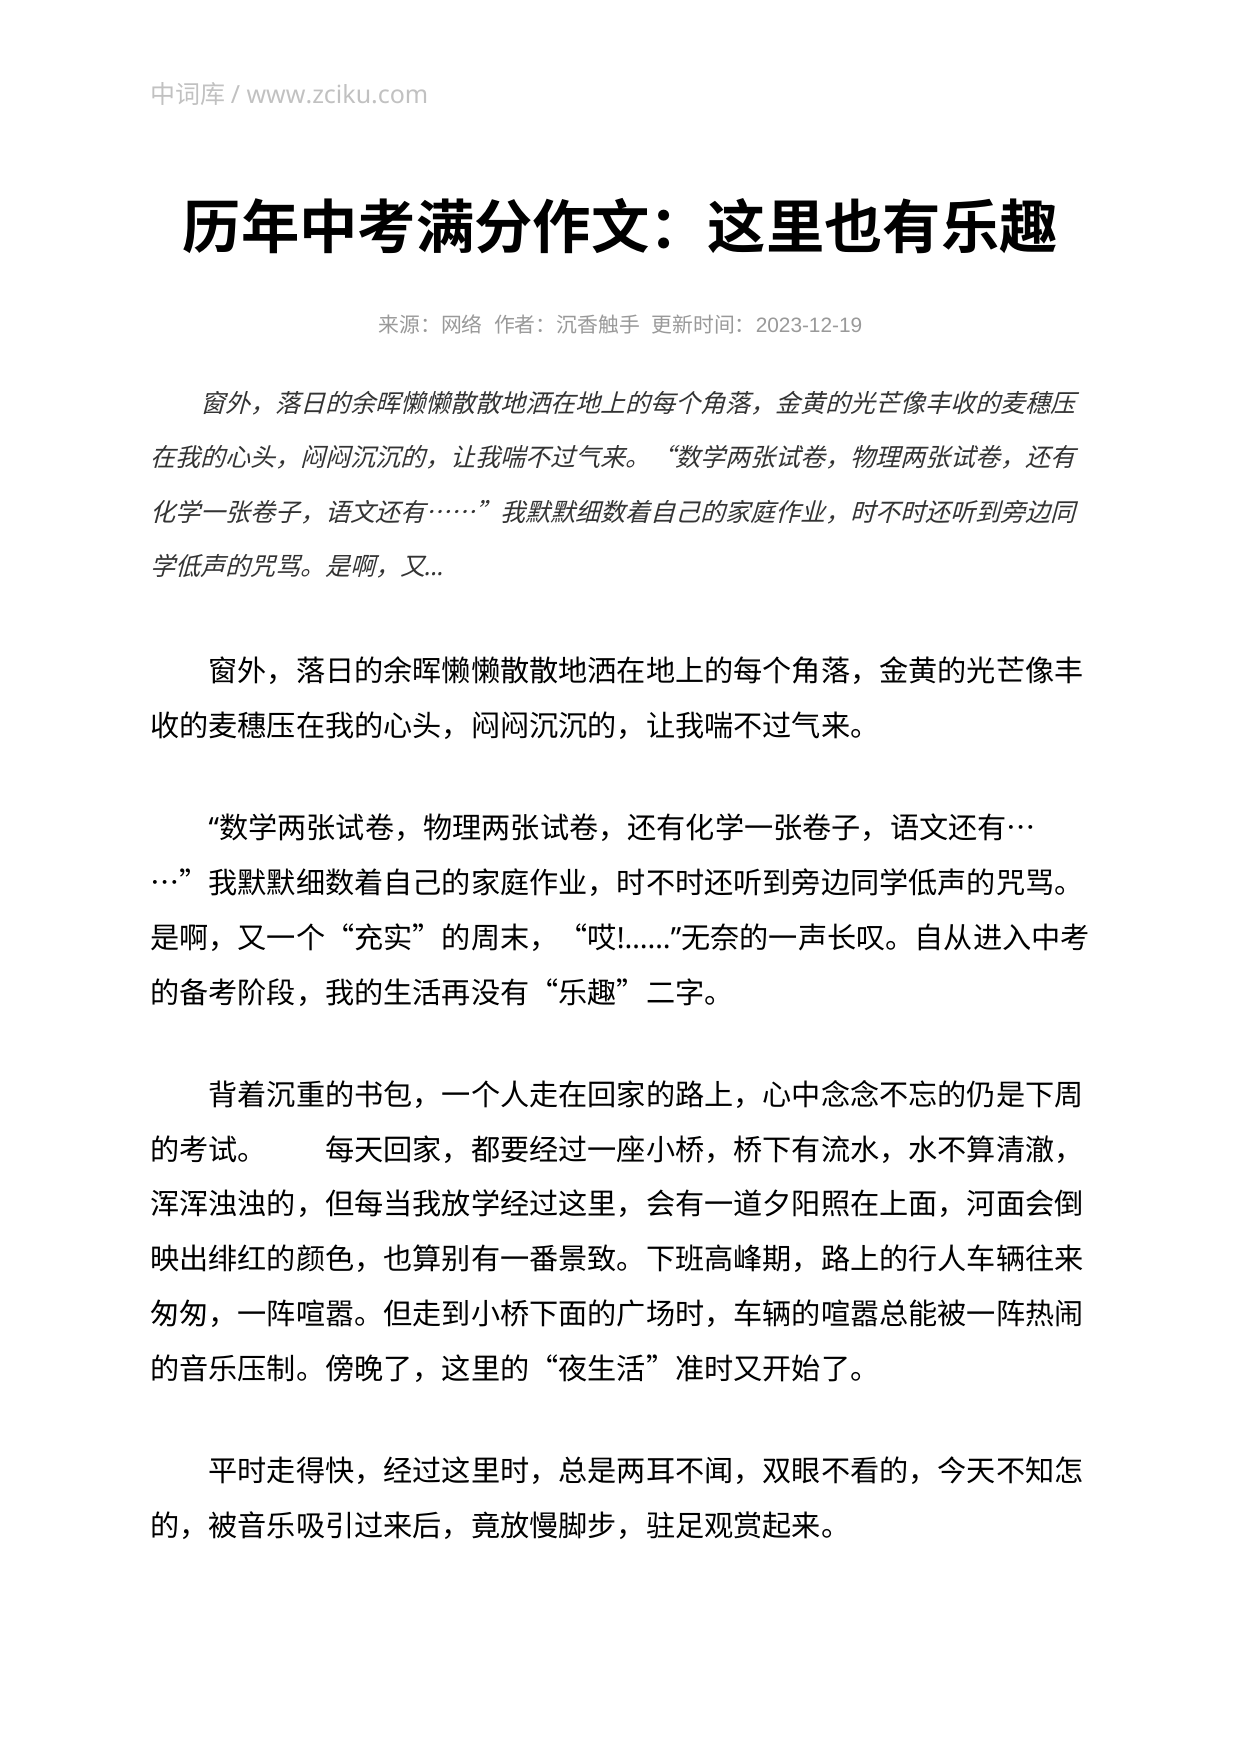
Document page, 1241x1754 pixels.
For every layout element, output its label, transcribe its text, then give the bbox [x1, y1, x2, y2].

text 窗外，落日的余晖懒懒散散地洒在地上的每个角落，金黄的光芒像丰收的麦穗压在我的心头，闷闷沉沉的，让我喘不过气来。“数学两张试卷，物理两张试卷，还有化学一张卷子，语文还有……”我默默细数着自己的家庭作业，时不时还听到旁边同学低声的咒骂。是啊，又... [150, 383, 1090, 583]
text 来源：网络 作者：沉香触手 更新时间：2023-12-19 [150, 313, 1090, 337]
subtitle 历年中考满分作文：这里也有乐趣 [150, 181, 1090, 266]
text 背着沉重的书包，一个人走在回家的路上，心中念念不忘的仍是下周的考试。 每天回家，都要经过一座小桥，桥下有流水，水不算清澈，浑浑浊浊的，但每当我放学经过这里，会有一道夕阳照在上面，河面会倒映出绯红的颜色，也算别有一番景致。下班高峰期，路上的行人车辆往来匆匆，一阵喧嚣。但走到小桥下面的广场时，车辆的喧嚣总能被一阵热闹的音乐压制。傍晚了，这里的“夜生活”准时又开始了。 [150, 1071, 1090, 1388]
text “数学两张试卷，物理两张试卷，还有化学一张卷子，语文还有……”我默默细数着自己的家庭作业，时不时还听到旁边同学低声的咒骂。是啊，又一个“充实”的周末，“哎!……”无奈的一声长叹。自从进入中考的备考阶段，我的生活再没有“乐趣”二字。 [150, 804, 1090, 1012]
text 平时走得快，经过这里时，总是两耳不闻，双眼不看的，今天不知怎的，被音乐吸引过来后，竟放慢脚步，驻足观赏起来。 [150, 1447, 1090, 1544]
text 窗外，落日的余晖懒懒散散地洒在地上的每个角落，金黄的光芒像丰收的麦穗压在我的心头，闷闷沉沉的，让我喘不过气来。 [150, 648, 1090, 745]
